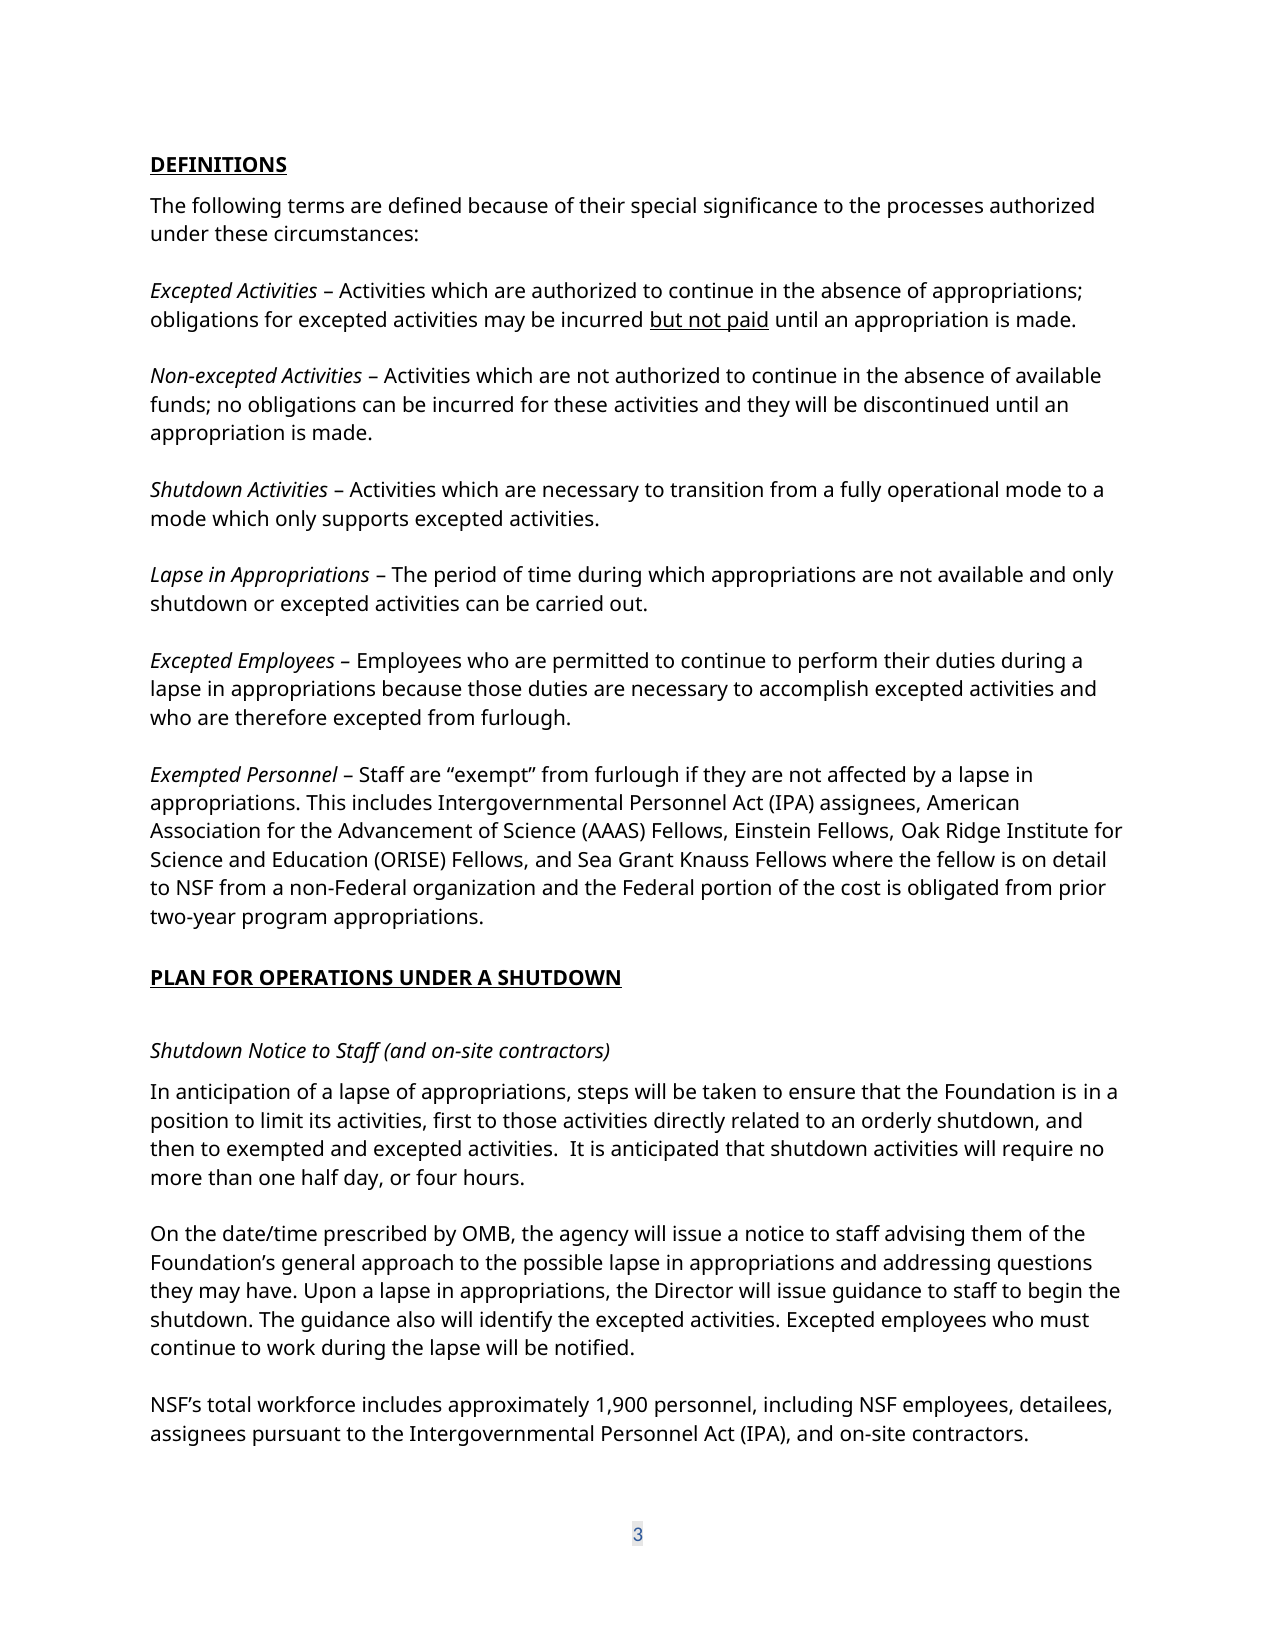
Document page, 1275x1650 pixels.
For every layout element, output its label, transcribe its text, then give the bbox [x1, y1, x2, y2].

text Non-excepted Activities – Activities which are not authorized to continue in the absence of available funds; no obligations can be incurred for these activities and they will be discontinued until an appropriation is made. [150, 362, 1125, 447]
text Exempted Personnel – Staff are “exempt” from furlough if they are not affected by a lapse in appropriations. This includes Intergovernmental Personnel Act (IPA) assignees, American Association for the Advancement of Science (AAAS) Fellows, Einstein Fellows, Oak Ridge Institute for Science and Education (ORISE) Fellows, and Sea Grant Knauss Fellows where the fellow is on detail to NSF from a non-Federal organization and the Federal portion of the cost is obligated from prior two-year program appropriations. [150, 760, 1125, 930]
text Shutdown Activities – Activities which are necessary to transition from a fully operational mode to a mode which only supports excepted activities. [150, 475, 1125, 532]
text Excepted Activities – Activities which are authorized to continue in the absence of appropriations; obligations for excepted activities may be incurred but not paid until an appropriation is made. [150, 276, 1125, 333]
text The following terms are defined because of their special significance to the processes authorized under these circumstances: [150, 191, 1125, 248]
subtitle PLAN FOR OPERATIONS UNDER A SHUTDOWN [150, 963, 1125, 991]
text Lapse in Appropriations – The period of time during which appropriations are not available and only shutdown or excepted activities can be carried out. [150, 561, 1125, 617]
text On the date/time prescribed by OMB, the agency will issue a notice to staff advising them of the Foundation’s general approach to the possible lapse in appropriations and addressing questions they may have. Upon a lapse in appropriations, the Director will issue guidance to staff to begin the shutdown. The guidance also will identify the excepted activities. Excepted employees who must continue to work during the lapse will be notified. [150, 1219, 1125, 1362]
text Excepted Employees – Employees who are permitted to continue to perform their duties during a lapse in appropriations because those duties are necessary to accomplish excepted activities and who are therefore excepted from furlough. [150, 646, 1125, 731]
subtitle DEFINITIONS [150, 150, 1125, 178]
subtitle Shutdown Notice to Staff (and on-site contractors) [150, 1036, 1125, 1065]
text NSF’s total workforce includes approximately 1,900 personnel, including NSF employees, detailees, assignees pursuant to the Intergovernmental Personnel Act (IPA), and on-site contractors. [150, 1390, 1125, 1447]
text In anticipation of a lapse of appropriations, steps will be taken to ensure that the Foundation is in a position to limit its activities, first to those activities directly related to an orderly shutdown, and then to exempted and excepted activities. It is anticipated that shutdown activities will require no more than one half day, or four hours. [150, 1077, 1125, 1191]
